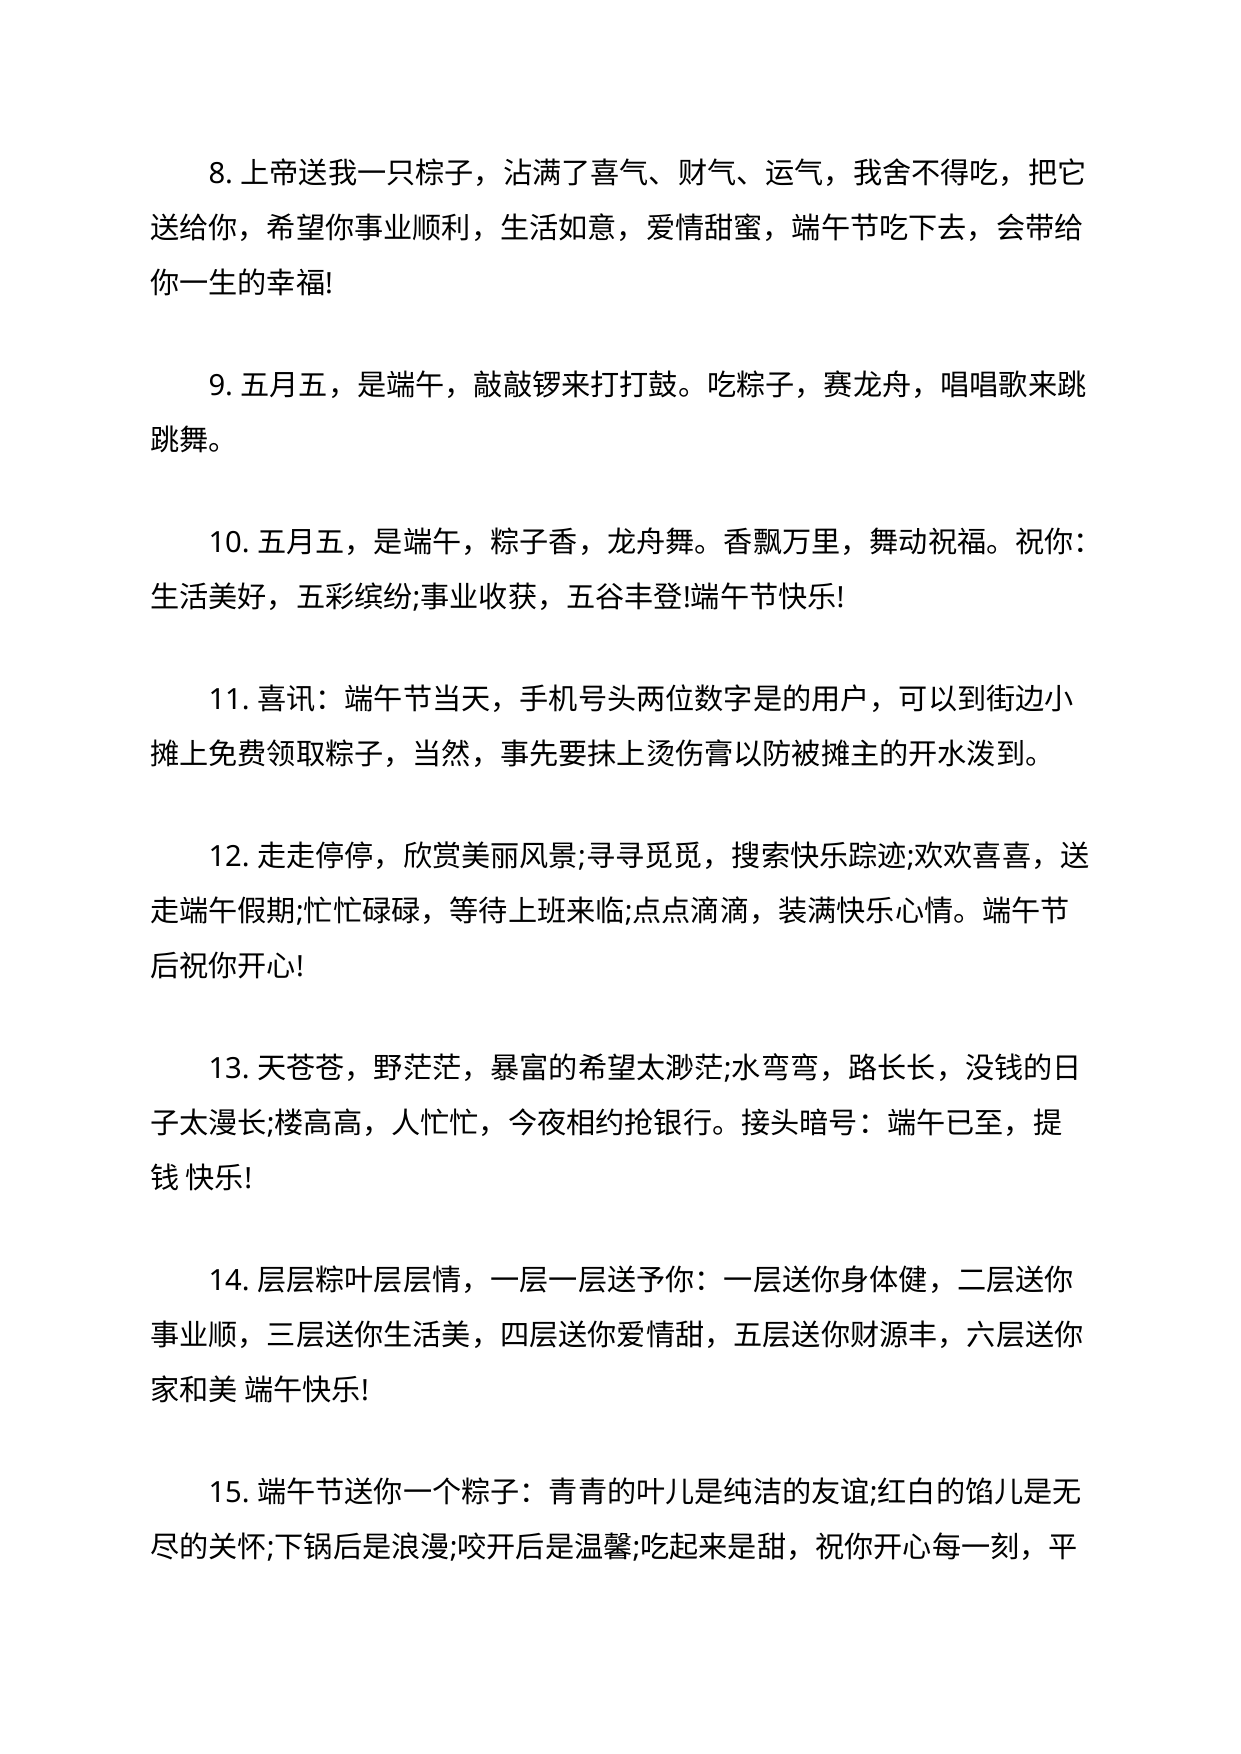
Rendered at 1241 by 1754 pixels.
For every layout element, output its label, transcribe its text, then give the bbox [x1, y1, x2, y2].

text 14. 层层粽叶层层情，一层一层送予你：一层送你身体健，二层送你事业顺，三层送你生活美，四层送你爱情甜，五层送你财源丰，六层送你家和美 端午快乐! [150, 1256, 1090, 1409]
text 13. 天苍苍，野茫茫，暴富的希望太渺茫;水弯弯，路长长，没钱的日子太漫长;楼高高，人忙忙，今夜相约抢银行。接头暗号：端午已至，提 钱 快乐! [150, 1044, 1090, 1197]
text 8. 上帝送我一只棕子，沾满了喜气、财气、运气，我舍不得吃，把它送给你，希望你事业顺利，生活如意，爱情甜蜜，端午节吃下去，会带给你一生的幸福! [150, 150, 1090, 302]
text 11. 喜讯：端午节当天，手机号头两位数字是的用户，可以到街边小摊上免费领取粽子，当然，事先要抹上烫伤膏以防被摊主的开水泼到。 [150, 676, 1090, 773]
text 12. 走走停停，欣赏美丽风景;寻寻觅觅，搜索快乐踪迹;欢欢喜喜，送走端午假期;忙忙碌碌，等待上班来临;点点滴滴，装满快乐心情。端午节后祝你开心! [150, 832, 1090, 985]
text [150, 1468, 1090, 1566]
text 10. 五月五，是端午，粽子香，龙舟舞。香飘万里，舞动祝福。祝你：生活美好，五彩缤纷;事业收获，五谷丰登!端午节快乐! [150, 519, 1090, 616]
text 9. 五月五，是端午，敲敲锣来打打鼓。吃粽子，赛龙舟，唱唱歌来跳跳舞。 [150, 362, 1090, 459]
